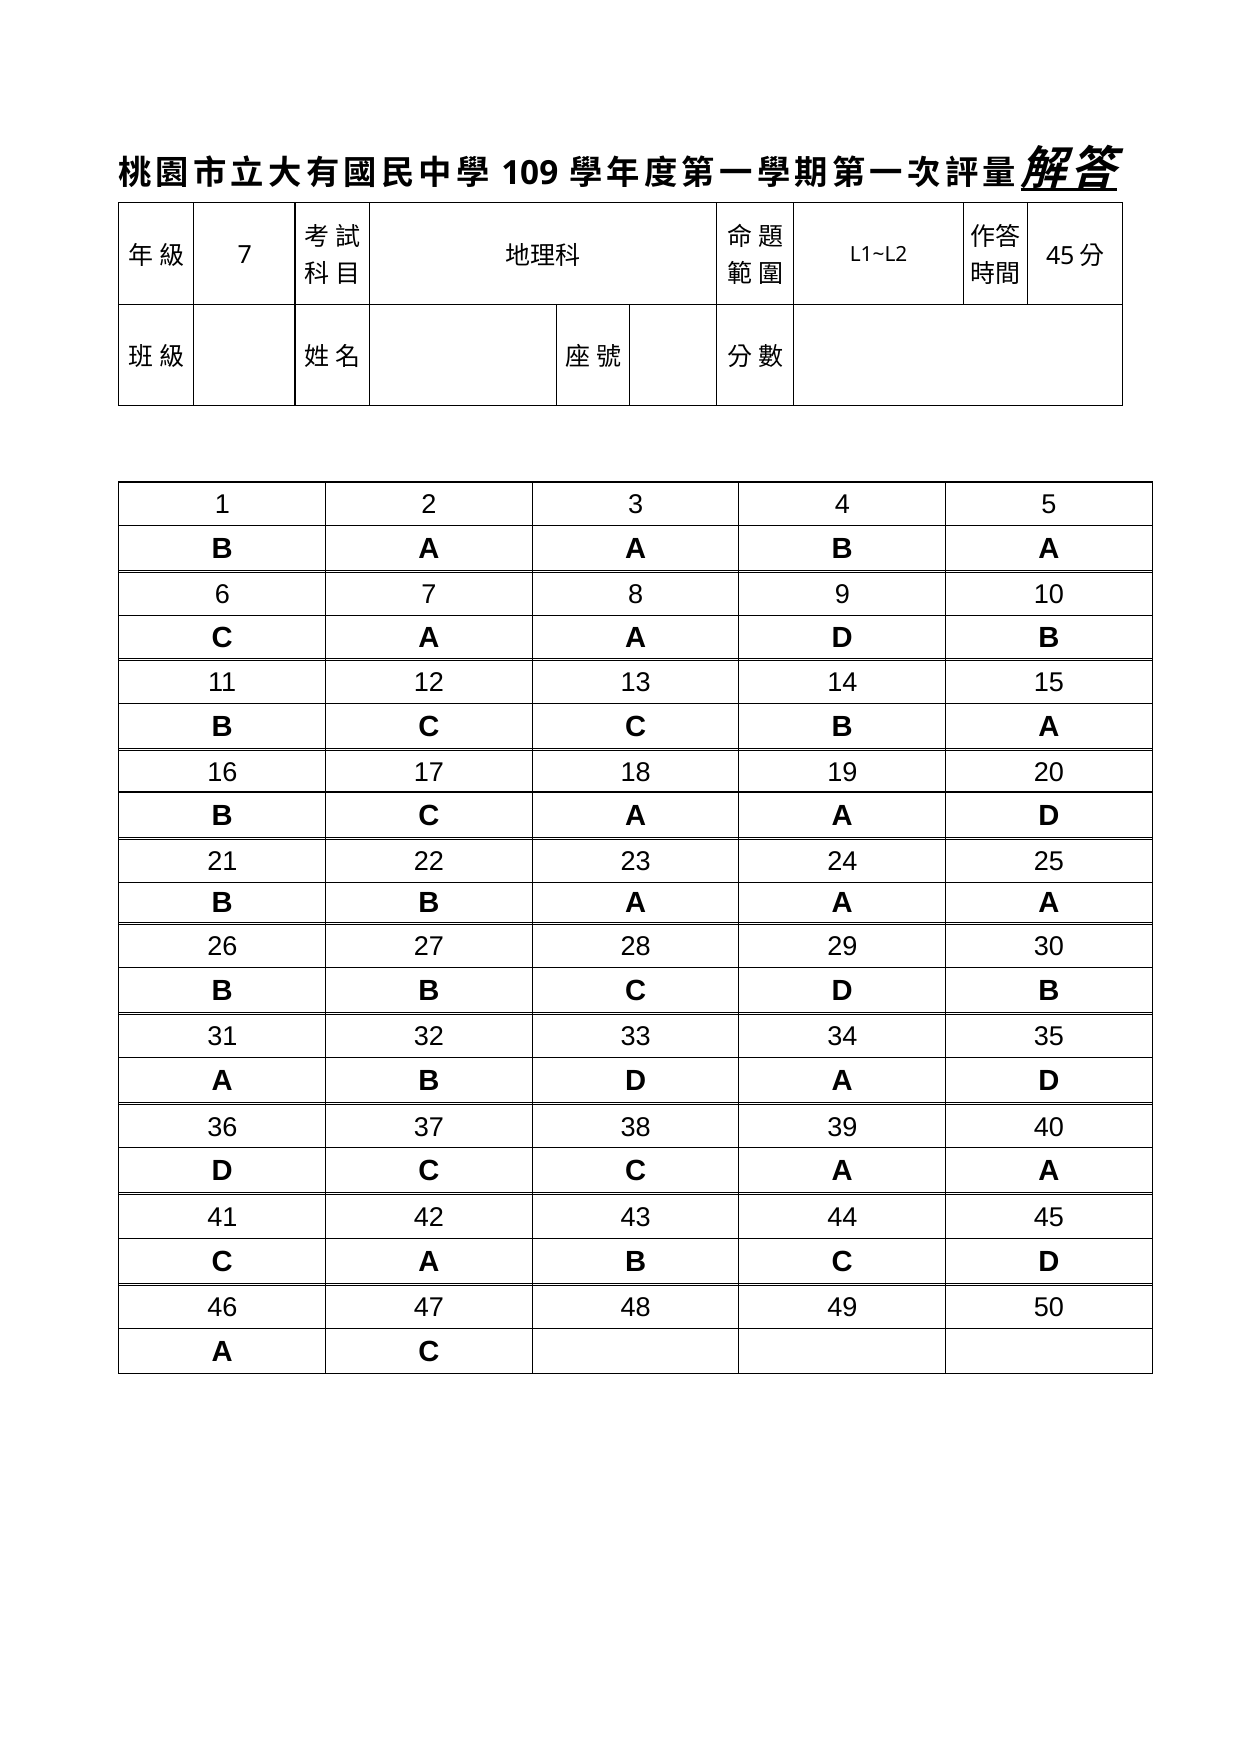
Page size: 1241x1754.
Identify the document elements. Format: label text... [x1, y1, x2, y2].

table_header 1 [119, 483, 325, 524]
table_cell 座 號 [557, 305, 629, 405]
table_cell B [946, 968, 1152, 1012]
table_cell 40 [946, 1105, 1152, 1147]
table_cell 34 [739, 1015, 945, 1057]
table_header 3 [533, 483, 738, 524]
table_cell B [739, 704, 945, 748]
table_cell 44 [739, 1195, 945, 1237]
table_cell 50 [946, 1286, 1152, 1328]
table_cell A [326, 1239, 532, 1282]
table_cell B [119, 883, 325, 922]
table_cell B [119, 793, 325, 837]
table_cell C [533, 704, 738, 748]
table_cell A [119, 1058, 325, 1102]
table_cell 27 [326, 925, 532, 967]
table_cell 11 [119, 661, 325, 703]
table_cell C [533, 1148, 738, 1192]
table_cell 姓 名 [296, 305, 369, 405]
table_cell A [739, 1148, 945, 1192]
table_header 45分 [1028, 203, 1122, 304]
table_cell [946, 1329, 1152, 1373]
table_cell 30 [946, 925, 1152, 967]
table_cell C [326, 1148, 532, 1192]
table_cell 25 [946, 840, 1152, 882]
table_cell D [739, 968, 945, 1012]
table_cell 21 [119, 840, 325, 882]
table_cell 33 [533, 1015, 738, 1057]
table_cell A [326, 526, 532, 570]
table_cell A [946, 883, 1152, 922]
table_cell 10 [946, 573, 1152, 615]
table_header 命 題 範 圍 [717, 203, 793, 304]
table_cell 46 [119, 1286, 325, 1328]
table_cell 19 [739, 751, 945, 791]
table_cell 17 [326, 751, 532, 791]
table_cell B [946, 616, 1152, 658]
table_cell A [326, 616, 532, 658]
table_cell 31 [119, 1015, 325, 1057]
table_cell D [533, 1058, 738, 1102]
table_cell D [739, 616, 945, 658]
table_cell [794, 305, 1122, 405]
table_cell C [119, 1239, 325, 1282]
table_cell D [946, 793, 1152, 837]
table_header 年 級 [119, 203, 193, 304]
text 桃園市立大有國民中學109學年度第一學期第一次評量解答 [118, 127, 1122, 202]
table_cell 23 [533, 840, 738, 882]
table_cell B [119, 526, 325, 570]
table_cell B [326, 883, 532, 922]
table_cell 39 [739, 1105, 945, 1147]
table_cell 41 [119, 1195, 325, 1237]
table_header 考 試 科 目 [296, 203, 369, 304]
table_cell D [946, 1239, 1152, 1282]
table_cell 36 [119, 1105, 325, 1147]
table_cell C [326, 1329, 532, 1373]
table_cell 12 [326, 661, 532, 703]
table_cell 22 [326, 840, 532, 882]
table_cell [739, 1329, 945, 1373]
table_header 地理科 [370, 203, 716, 304]
table_cell [194, 305, 294, 405]
table_cell A [533, 616, 738, 658]
table_cell 48 [533, 1286, 738, 1328]
table_cell 15 [946, 661, 1152, 703]
table_header L1~L2 [794, 203, 963, 304]
table_header 5 [946, 483, 1152, 524]
table_cell [630, 305, 716, 405]
table_cell B [119, 704, 325, 748]
table_cell 32 [326, 1015, 532, 1057]
table_cell D [119, 1148, 325, 1192]
table_cell 28 [533, 925, 738, 967]
table_cell C [326, 793, 532, 837]
table_cell A [533, 526, 738, 570]
table_cell 43 [533, 1195, 738, 1237]
table_cell 7 [326, 573, 532, 615]
table_cell 16 [119, 751, 325, 791]
table_cell [533, 1329, 738, 1373]
table_cell 13 [533, 661, 738, 703]
table_cell 6 [119, 573, 325, 615]
table_cell B [533, 1239, 738, 1282]
table_cell 9 [739, 573, 945, 615]
table_cell 47 [326, 1286, 532, 1328]
table_cell [370, 305, 556, 405]
table_cell 26 [119, 925, 325, 967]
table_cell 20 [946, 751, 1152, 791]
table_cell B [326, 1058, 532, 1102]
table_cell 29 [739, 925, 945, 967]
table_header 4 [739, 483, 945, 524]
table_cell 14 [739, 661, 945, 703]
table_cell 分 數 [717, 305, 793, 405]
table_cell 班 級 [119, 305, 193, 405]
table_cell 24 [739, 840, 945, 882]
table_cell A [739, 883, 945, 922]
table_cell 49 [739, 1286, 945, 1328]
table_header 作答 時間 [964, 203, 1027, 304]
table_cell 8 [533, 573, 738, 615]
table_cell B [119, 968, 325, 1012]
table_cell D [946, 1058, 1152, 1102]
table_cell A [533, 883, 738, 922]
table_cell C [739, 1239, 945, 1282]
table_cell 42 [326, 1195, 532, 1237]
table_cell B [326, 968, 532, 1012]
table_cell 37 [326, 1105, 532, 1147]
table_cell A [119, 1329, 325, 1373]
table_cell A [739, 1058, 945, 1102]
table_cell 18 [533, 751, 738, 791]
table_cell A [946, 1148, 1152, 1192]
table_cell A [946, 526, 1152, 570]
table_cell B [739, 526, 945, 570]
table_cell C [533, 968, 738, 1012]
table_header 2 [326, 483, 532, 524]
table_cell 35 [946, 1015, 1152, 1057]
table_cell 45 [946, 1195, 1152, 1237]
table_cell A [946, 704, 1152, 748]
table_cell A [533, 793, 738, 837]
table_cell A [739, 793, 945, 837]
table_cell C [119, 616, 325, 658]
table_cell 38 [533, 1105, 738, 1147]
table_header 7 [194, 203, 294, 304]
table_cell C [326, 704, 532, 748]
